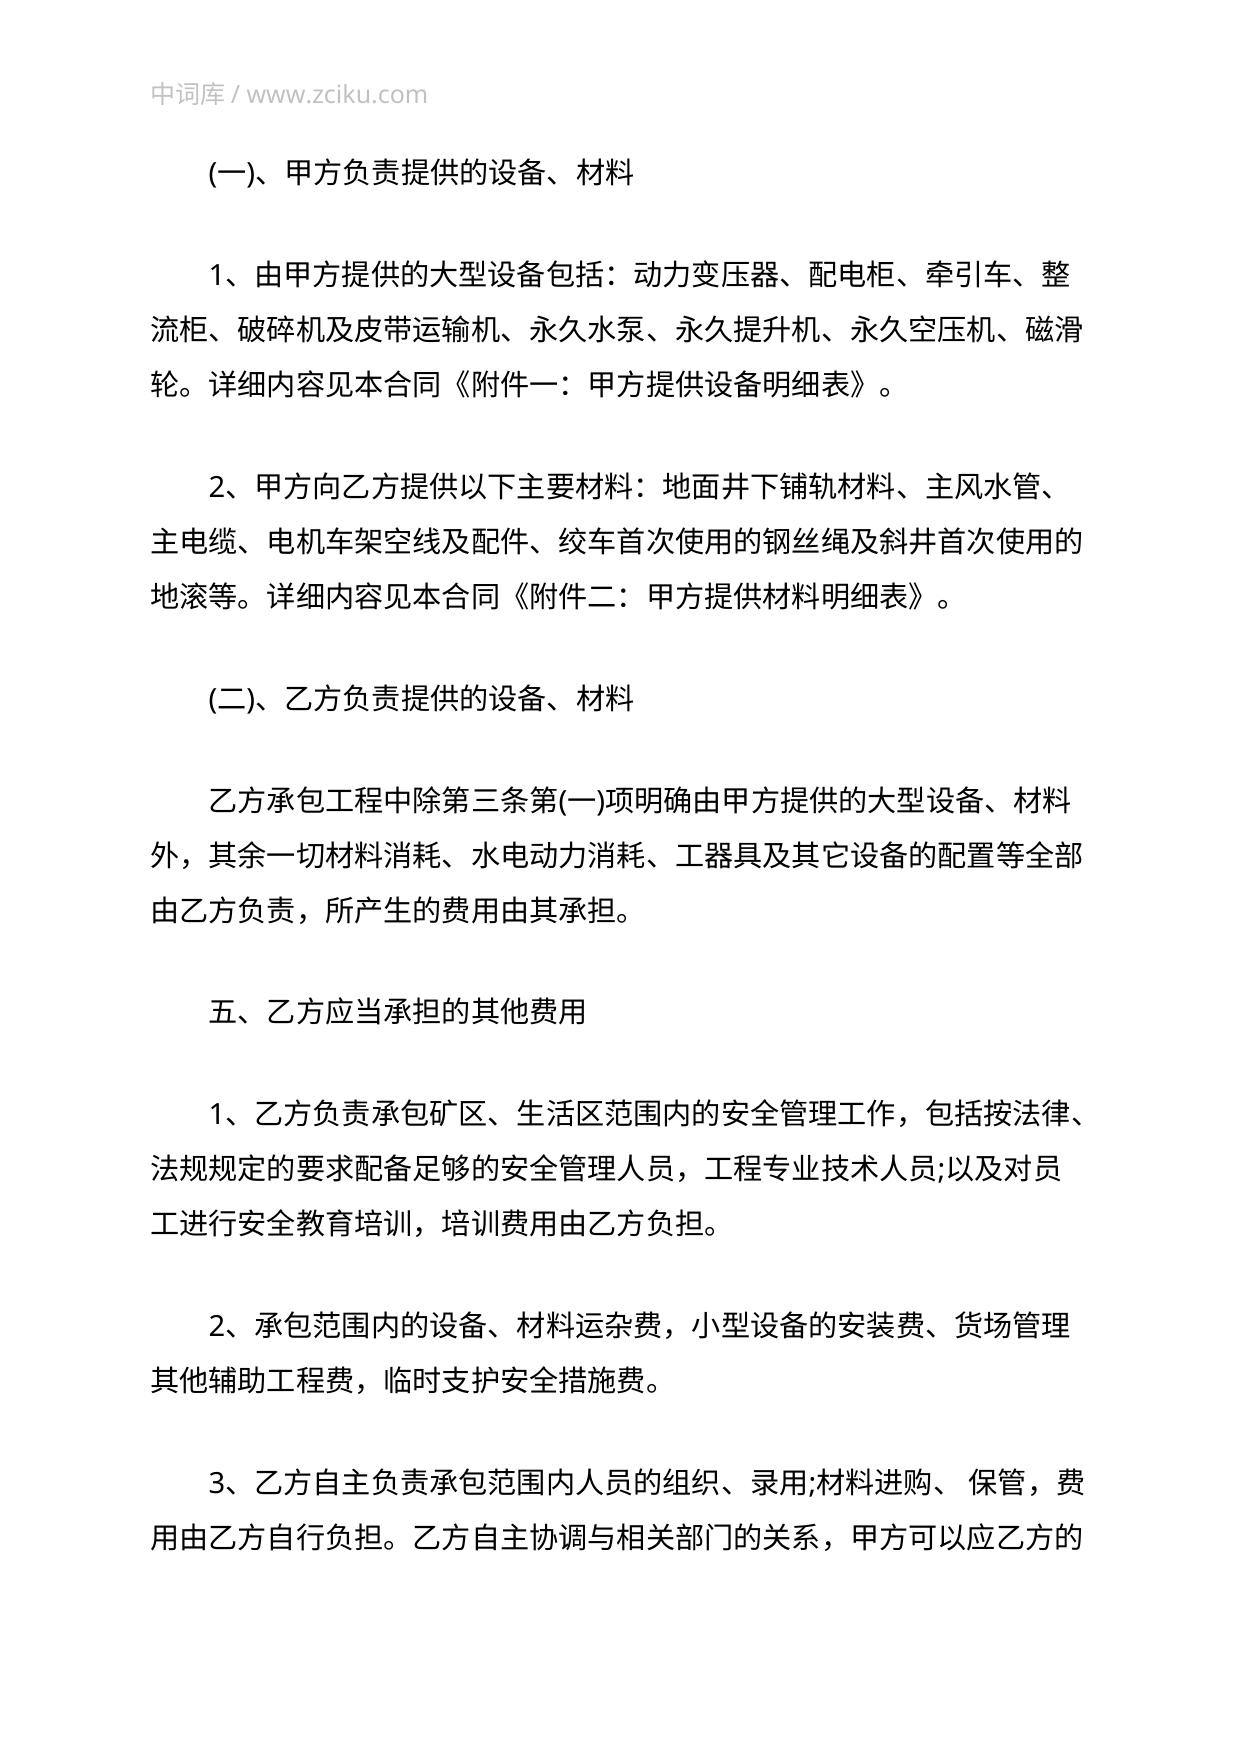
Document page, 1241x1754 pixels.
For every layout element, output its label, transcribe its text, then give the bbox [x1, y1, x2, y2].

text 五、乙方应当承担的其他费用 [150, 989, 1090, 1031]
text (一)、甲方负责提供的设备、材料 [150, 150, 1090, 192]
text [150, 1459, 1090, 1557]
text 乙方承包工程中除第三条第(一)项明确由甲方提供的大型设备、材料外，其余一切材料消耗、水电动力消耗、工器具及其它设备的配置等全部由乙方负责，所产生的费用由其承担。 [150, 777, 1090, 929]
text 1、乙方负责承包矿区、生活区范围内的安全管理工作，包括按法律、法规规定的要求配备足够的安全管理人员，工程专业技术人员;以及对员工进行安全教育培训，培训费用由乙方负担。 [150, 1091, 1090, 1243]
text (二)、乙方负责提供的设备、材料 [150, 675, 1090, 718]
text 2、甲方向乙方提供以下主要材料：地面井下铺轨材料、主风水管、主电缆、电机车架空线及配件、绞车首次使用的钢丝绳及斜井首次使用的地滚等。详细内容见本合同《附件二：甲方提供材料明细表》。 [150, 464, 1090, 616]
text 1、由甲方提供的大型设备包括：动力变压器、配电柜、牵引车、整流柜、破碎机及皮带运输机、永久水泵、永久提升机、永久空压机、磁滑轮。详细内容见本合同《附件一：甲方提供设备明细表》。 [150, 252, 1090, 404]
text 2、承包范围内的设备、材料运杂费，小型设备的安装费、货场管理其他辅助工程费，临时支护安全措施费。 [150, 1302, 1090, 1400]
